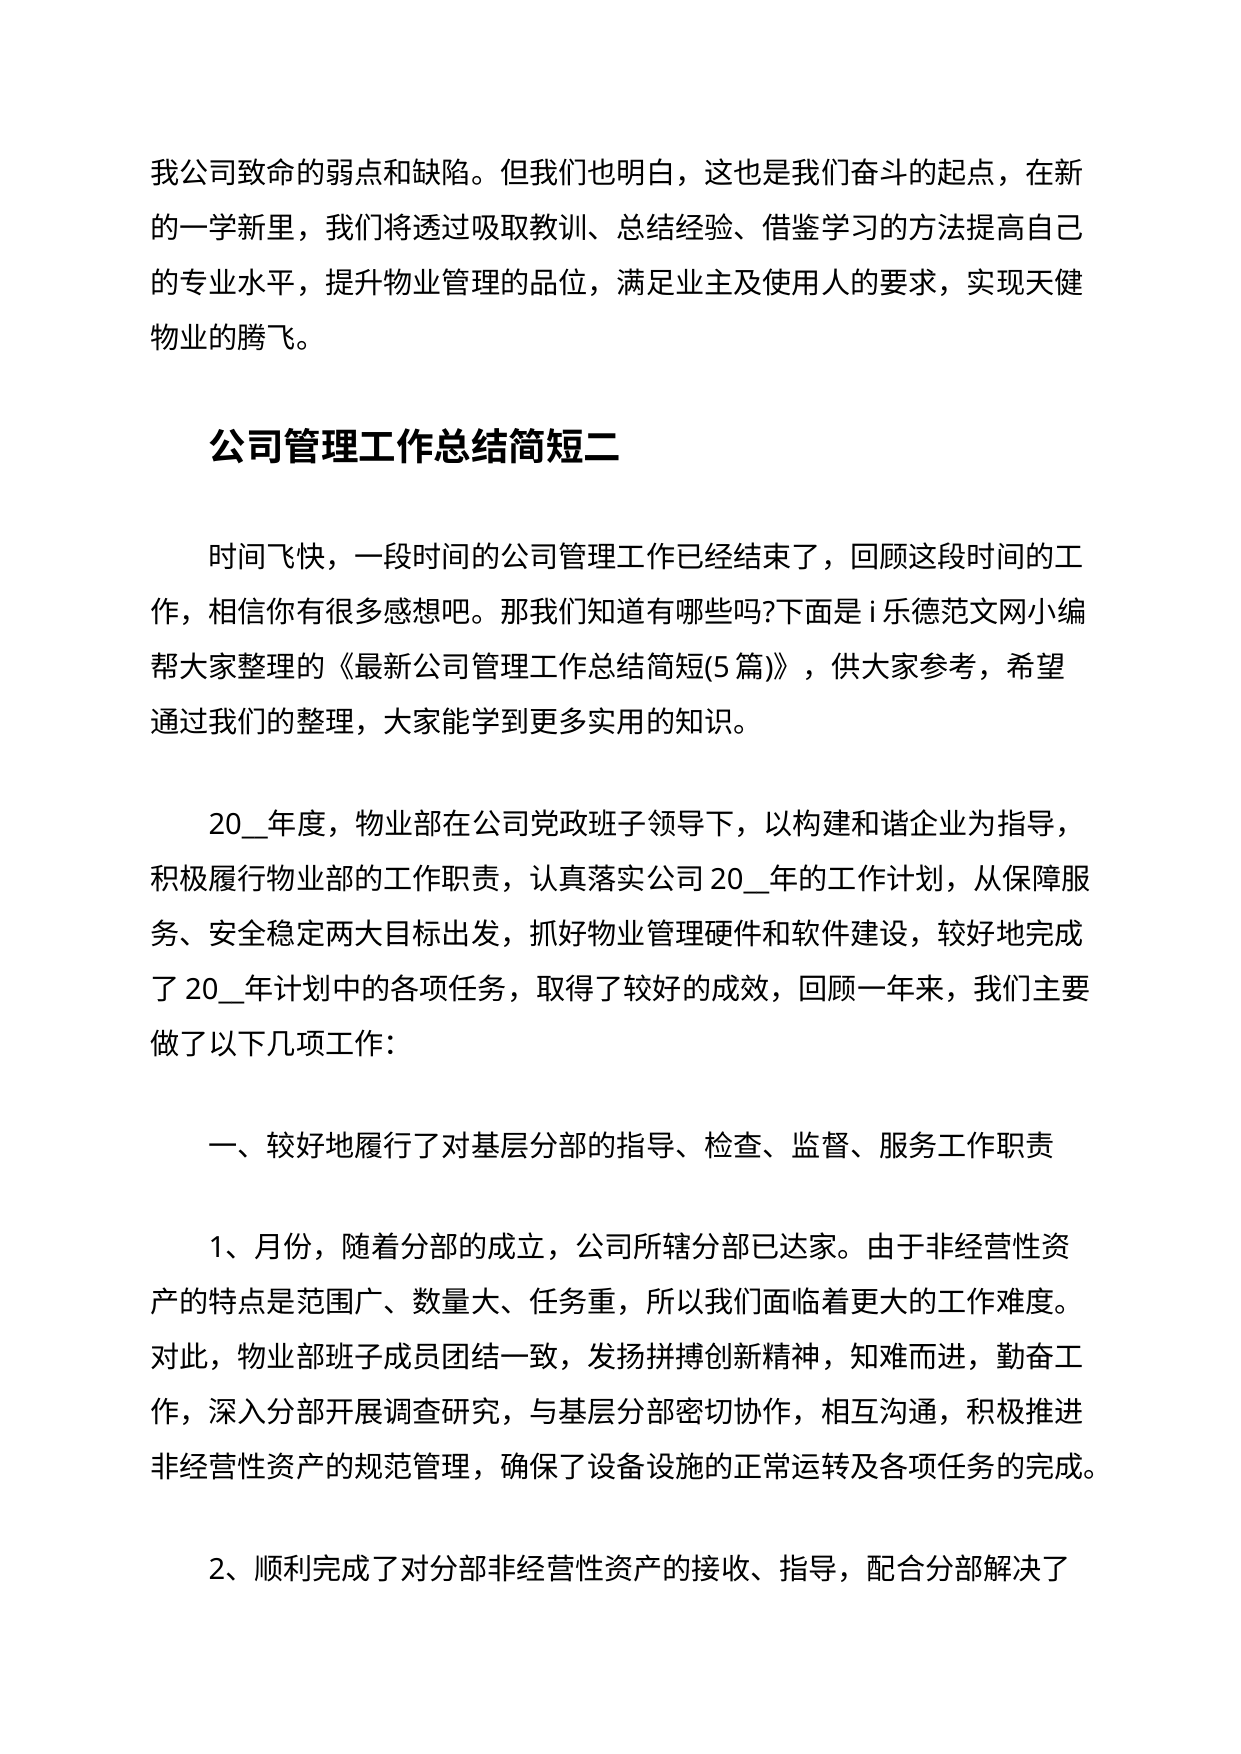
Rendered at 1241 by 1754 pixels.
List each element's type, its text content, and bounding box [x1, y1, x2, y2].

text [150, 1545, 1090, 1588]
text 公司管理工作总结简短二 [150, 416, 1090, 471]
text 时间飞快，一段时间的公司管理工作已经结束了，回顾这段时间的工作，相信你有很多感想吧。那我们知道有哪些吗?下面是i乐德范文网小编帮大家整理的《最新公司管理工作总结简短(5篇)》，供大家参考，希望通过我们的整理，大家能学到更多实用的知识。 [150, 534, 1090, 741]
text 20__年度，物业部在公司党政班子领导下，以构建和谐企业为指导，积极履行物业部的工作职责，认真落实公司20__年的工作计划，从保障服务、安全稳定两大目标出发，抓好物业管理硬件和软件建设，较好地完成了20__年计划中的各项任务，取得了较好的成效，回顾一年来，我们主要做了以下几项工作： [150, 801, 1090, 1063]
text 一、较好地履行了对基层分部的指导、检查、监督、服务工作职责 [150, 1122, 1090, 1164]
text 1、月份，随着分部的成立，公司所辖分部已达家。由于非经营性资产的特点是范围广、数量大、任务重，所以我们面临着更大的工作难度。对此，物业部班子成员团结一致，发扬拼搏创新精神，知难而进，勤奋工作，深入分部开展调查研究，与基层分部密切协作，相互沟通，积极推进非经营性资产的规范管理，确保了设备设施的正常运转及各项任务的完成。 [150, 1224, 1090, 1486]
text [150, 150, 1090, 357]
